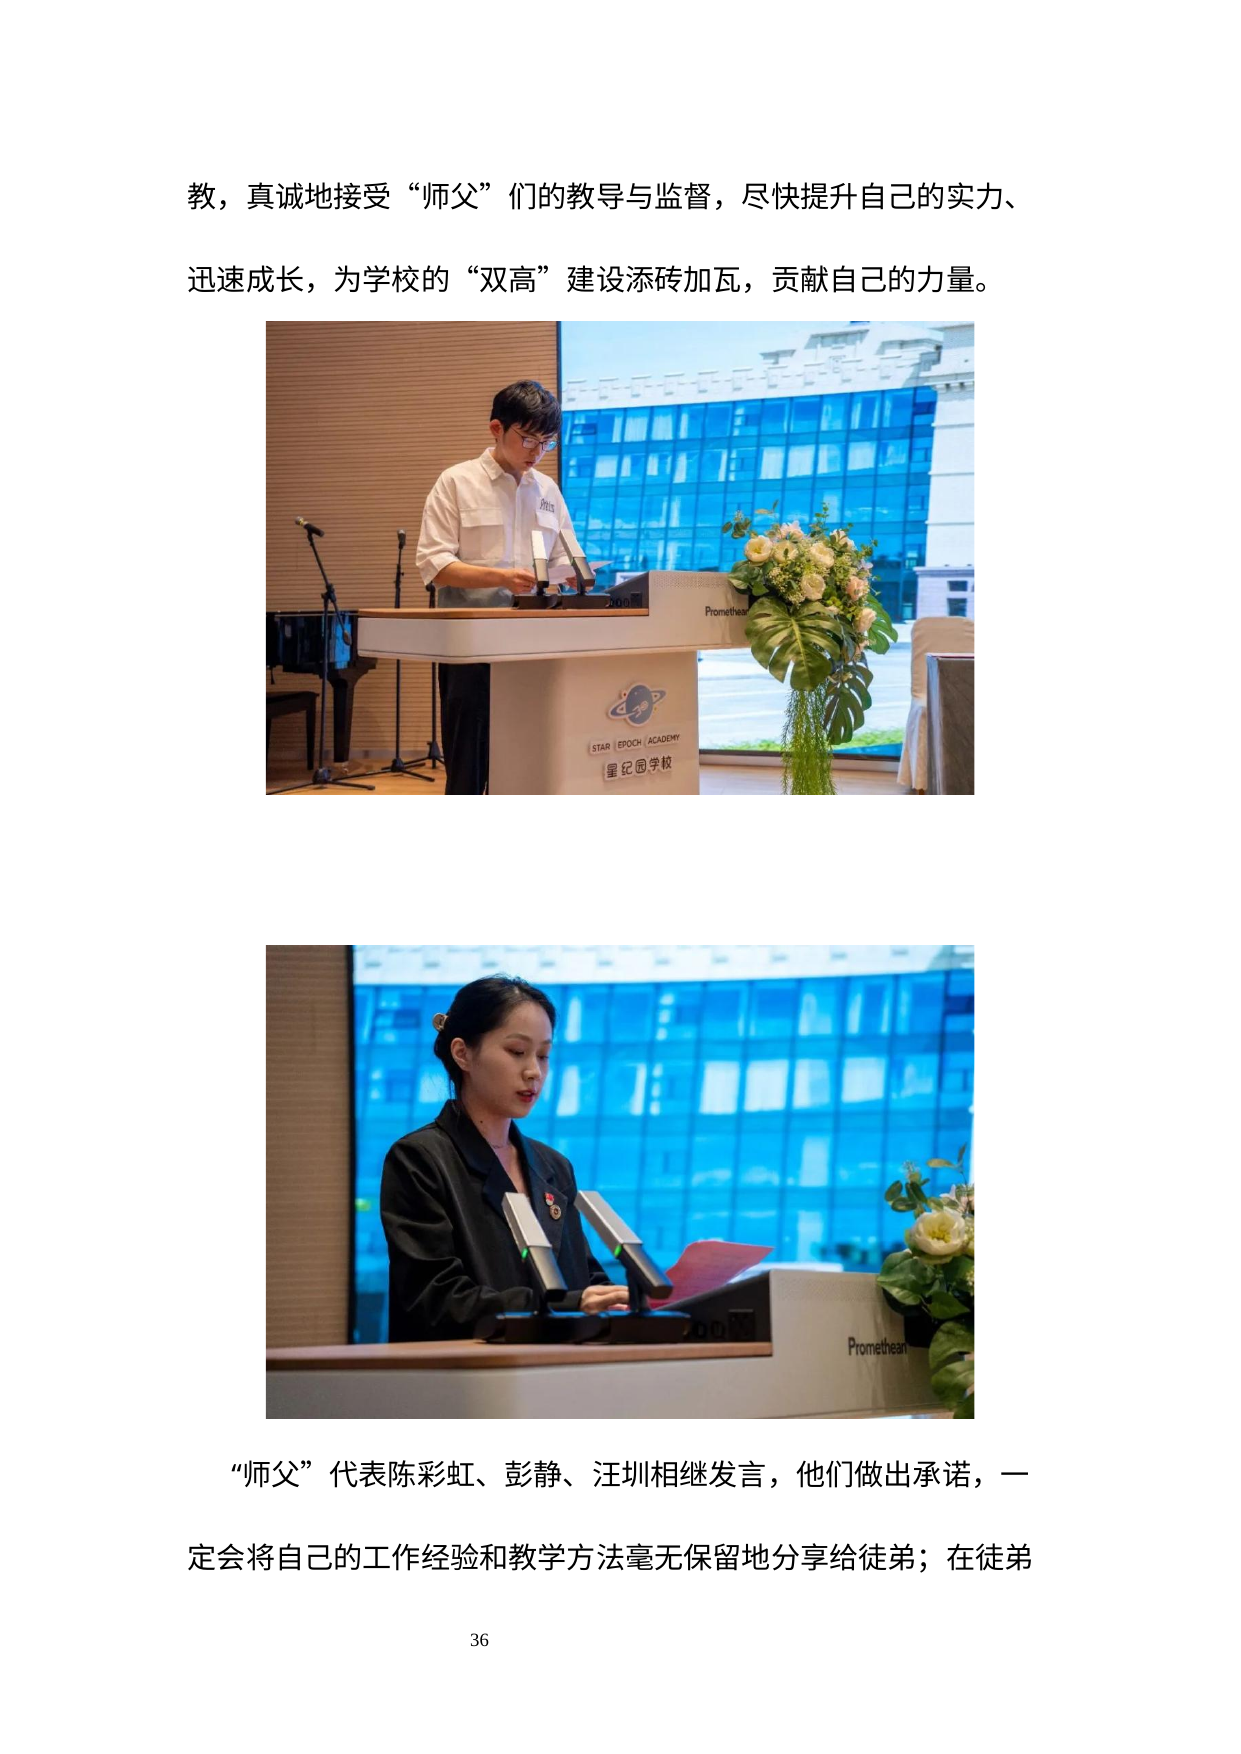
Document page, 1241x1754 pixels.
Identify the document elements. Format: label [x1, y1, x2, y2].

text [187, 1440, 1053, 1588]
text [187, 162, 1053, 310]
picture [265, 321, 975, 795]
picture [265, 945, 975, 1419]
